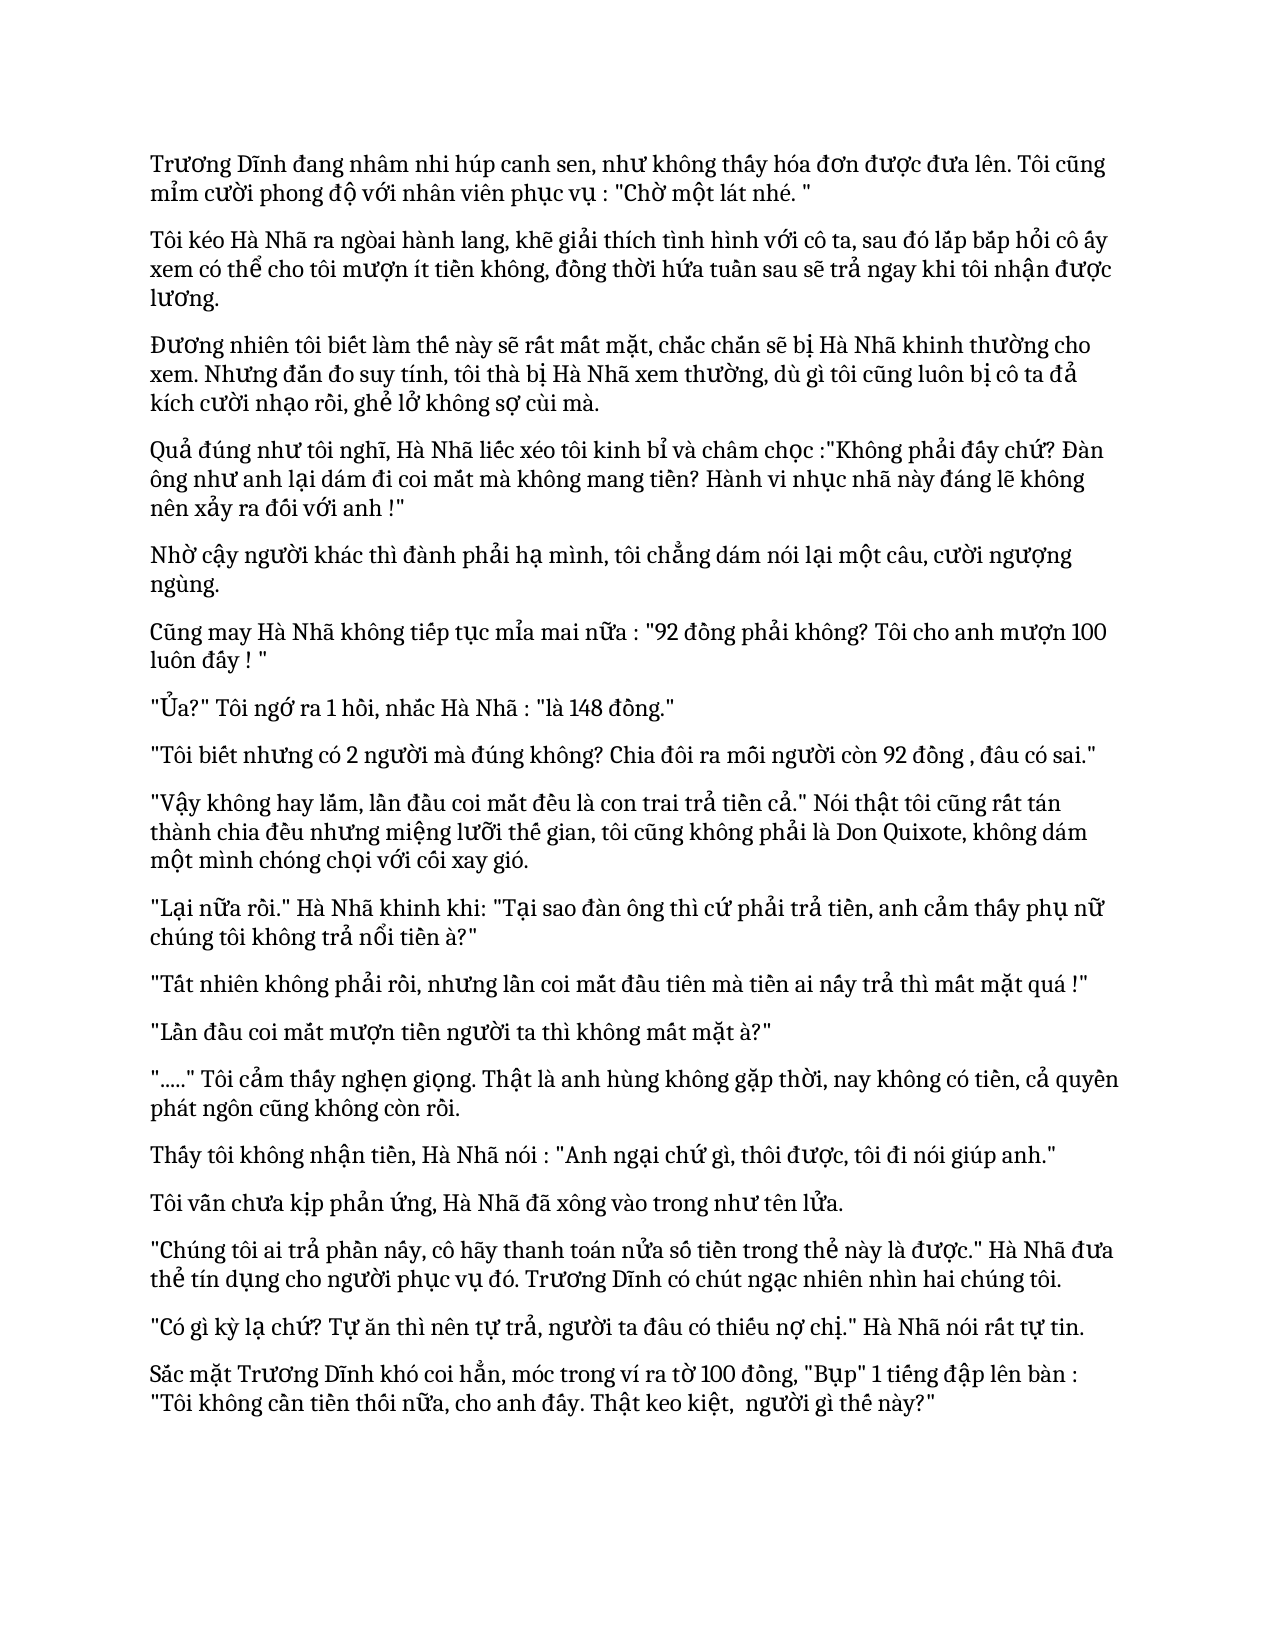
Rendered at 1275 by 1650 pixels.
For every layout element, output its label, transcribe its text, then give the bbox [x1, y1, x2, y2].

text "....." Tôi cảm thấy nghẹn giọng. Thật là anh hùng không gặp thời, nay không có tiền, cả quyền phát ngôn cũng không còn rồi. [150, 1065, 1125, 1122]
text "Lần đầu coi mắt mượn tiền người ta thì không mất mặt à?" [150, 1017, 1125, 1046]
text Đương nhiên tôi biết làm thế này sẽ rất mất mặt, chắc chắn sẽ bị Hà Nhã khinh thường cho xem. Nhưng đắn đo suy tính, tôi thà bị Hà Nhã xem thường, dù gì tôi cũng luôn bị cô ta đả kích cười nhạo rồi, ghẻ lở không sợ cùi mà. [150, 331, 1125, 417]
text Tôi kéo Hà Nhã ra ngòai hành lang, khẽ giải thích tình hình với cô ta, sau đó lắp bắp hỏi cô ấy xem có thể cho tôi mượn ít tiền không, đồng thời hứa tuần sau sẽ trả ngay khi tôi nhận được lương. [150, 226, 1125, 312]
text Cũng may Hà Nhã không tiếp tục mỉa mai nữa : "92 đồng phải không? Tôi cho anh mượn 100 luôn đấy ! " [150, 617, 1125, 675]
text "Chúng tôi ai trả phần nấy, cô hãy thanh toán nửa số tiền trong thẻ này là được." Hà Nhã đưa thẻ tín dụng cho người phục vụ đó. Trương Dĩnh có chút ngạc nhiên nhìn hai chúng tôi. [150, 1236, 1125, 1294]
text "Ủa?" Tôi ngớ ra 1 hồi, nhắc Hà Nhã : "là 148 đồng." [150, 694, 1125, 722]
text "Tất nhiên không phải rồi, nhưng lần coi mắt đầu tiên mà tiền ai nấy trả thì mất mặt quá !" [150, 970, 1125, 999]
text Tôi vẫn chưa kịp phản ứng, Hà Nhã đã xông vào trong như tên lửa. [150, 1189, 1125, 1217]
text Trương Dĩnh đang nhâm nhi húp canh sen, như không thấy hóa đơn được đưa lên. Tôi cũng mỉm cười phong độ với nhân viên phục vụ : "Chờ một lát nhé. " [150, 150, 1125, 207]
text Quả đúng như tôi nghĩ, Hà Nhã liếc xéo tôi kinh bỉ và châm chọc :"Không phải đấy chứ? Đàn ông như anh lại dám đi coi mắt mà không mang tiền? Hành vi nhục nhã này đáng lẽ không nên xảy ra đối với anh !" [150, 436, 1125, 522]
text "Có gì kỳ lạ chứ? Tự ăn thì nên tự trả, người ta đâu có thiếu nợ chị." Hà Nhã nói rất tự tin. [150, 1312, 1125, 1341]
text Thấy tôi không nhận tiền, Hà Nhã nói : "Anh ngại chứ gì, thôi được, tôi đi nói giúp anh." [150, 1141, 1125, 1170]
text "Vậy không hay lắm, lần đầu coi mắt đều là con trai trả tiền cả." Nói thật tôi cũng rất tán thành chia đều nhưng miệng lưỡi thế gian, tôi cũng không phải là Don Quixote, không dám một mình chóng chọi với cối xay gió. [150, 789, 1125, 875]
text Nhờ cậy người khác thì đành phải hạ mình, tôi chẳng dám nói lại một câu, cười ngượng ngùng. [150, 541, 1125, 599]
text "Tôi biết nhưng có 2 người mà đúng không? Chia đôi ra mỗi người còn 92 đồng , đâu có sai." [150, 741, 1125, 770]
text "Lại nữa rồi." Hà Nhã khinh khi: "Tại sao đàn ông thì cứ phải trả tiền, anh cảm thấy phụ nữ chúng tôi không trả nổi tiền à?" [150, 894, 1125, 951]
text Sắc mặt Trương Dĩnh khó coi hẳn, móc trong ví ra tờ 100 đồng, "Bụp" 1 tiếng đập lên bàn : "Tôi không cần tiền thối nữa, cho anh đấy. Thật keo kiệt, người gì thế này?" [150, 1360, 1125, 1417]
